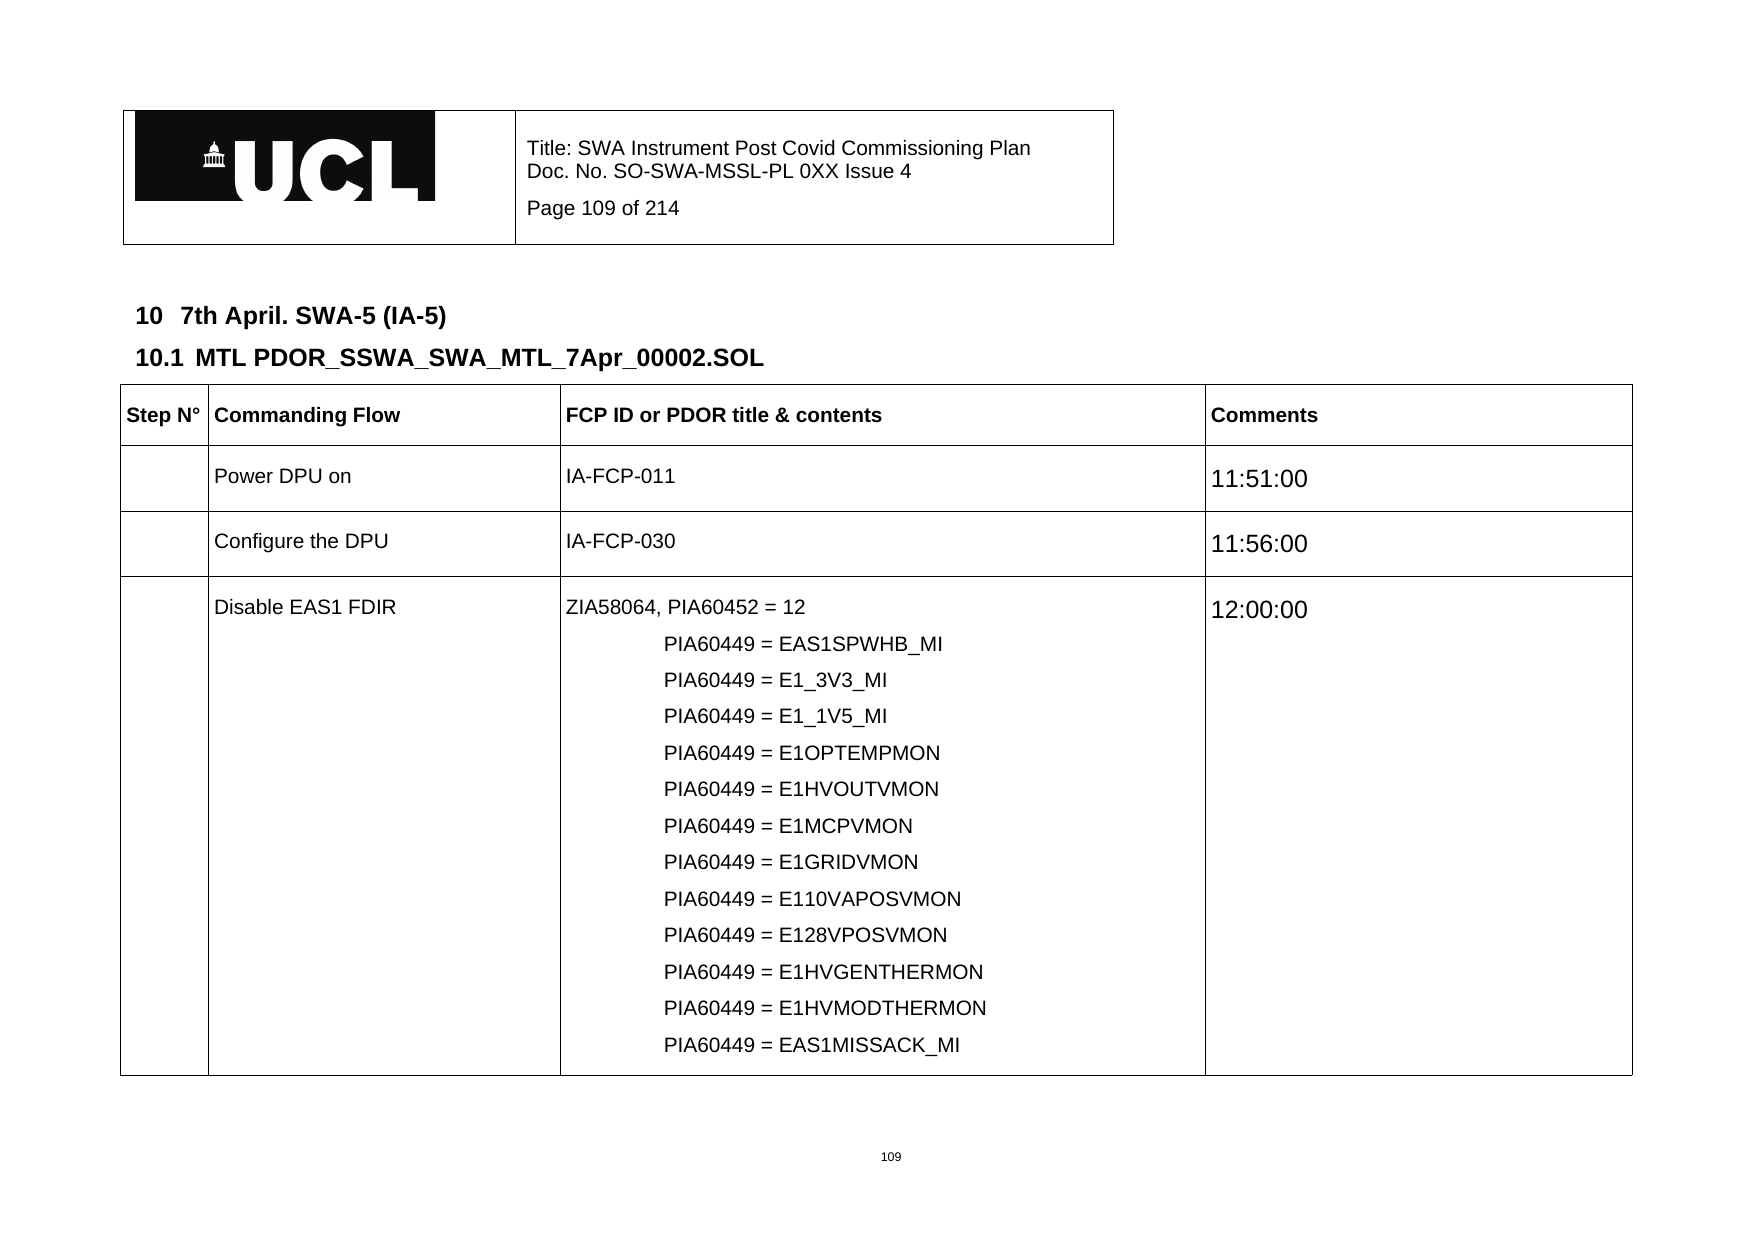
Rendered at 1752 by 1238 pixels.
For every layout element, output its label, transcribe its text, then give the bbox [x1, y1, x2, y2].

table_cell Disable EAS1 FDIR [209, 577, 560, 1075]
table_cell ZIA58064, PIA60452 = 12 PIA60449 = EAS1SPWHB_MI PIA60449 = E1_3V3_MI PIA60449 = E1_1V5_MI PIA60449 = E1OPTEMPMON PIA60449 = E1HVOUTVMON PIA60449 = E1MCPVMON PIA60449 = E1GRIDVMON PIA60449 = E110VAPOSVMON PIA60449 = E128VPOSVMON PIA60449 = E1HVGENTHERMON PIA60449 = E1HVMODTHERMON PIA60449 = EAS1MISSACK_MI [561, 577, 1205, 1075]
table_cell [121, 446, 208, 511]
table_header Step N° [121, 385, 208, 445]
table_cell IA-FCP-011 [561, 446, 1205, 511]
table_cell [121, 512, 208, 576]
table_cell Configure the DPU [209, 512, 560, 576]
table_header Commanding Flow [209, 385, 560, 445]
table_cell Power DPU on [209, 446, 560, 511]
table_cell [121, 577, 208, 1075]
subtitle 7th April. SWA-5 (IA-5) [135, 301, 1647, 330]
table_cell 11:56:00 [1206, 512, 1632, 576]
table_header Comments [1206, 385, 1632, 445]
table_cell 11:51:00 [1206, 446, 1632, 511]
table_cell IA-FCP-030 [561, 512, 1205, 576]
table_header FCP ID or PDOR title & contents [561, 385, 1205, 445]
picture [135, 111, 436, 201]
table_cell 12:00:00 [1206, 577, 1632, 1075]
subtitle MTL PDOR_SSWA_SWA_MTL_7Apr_00002.SOL [135, 343, 1647, 371]
